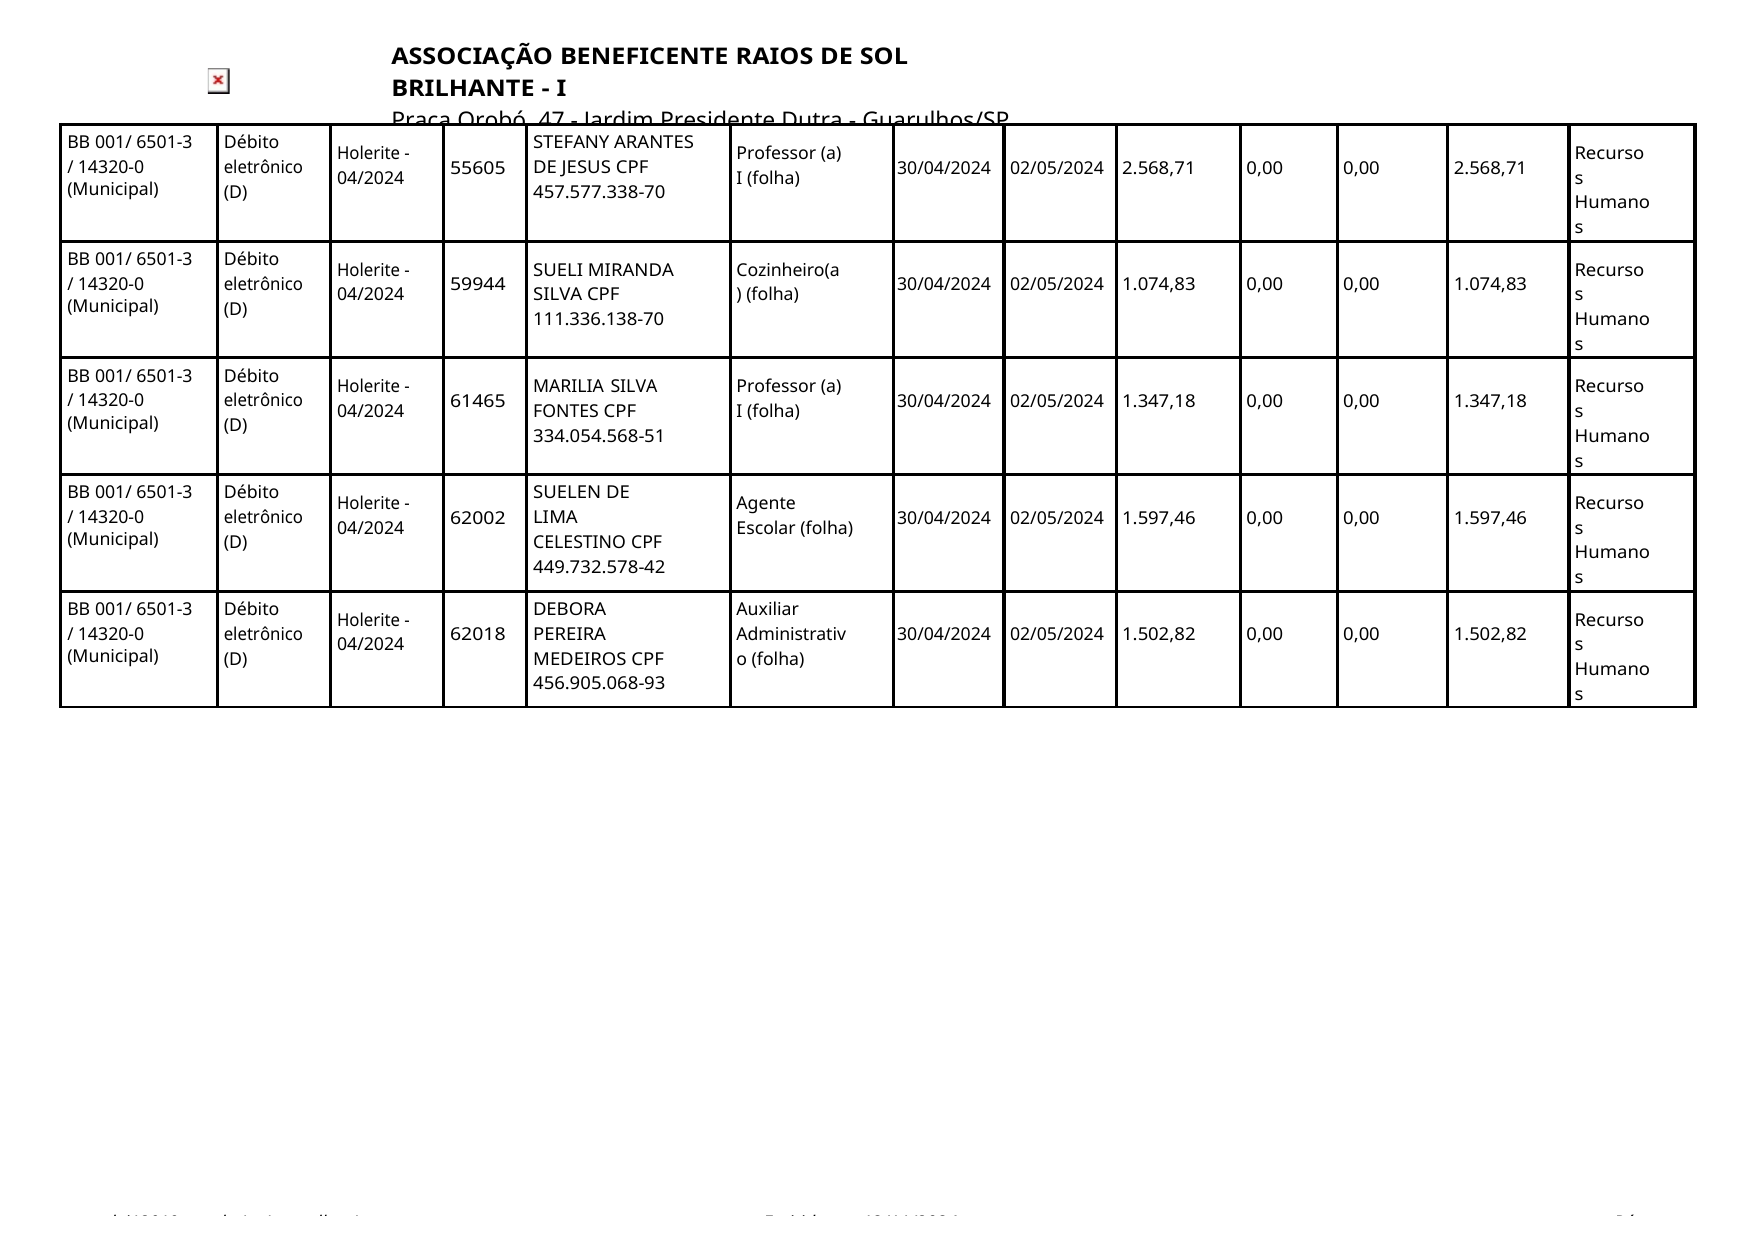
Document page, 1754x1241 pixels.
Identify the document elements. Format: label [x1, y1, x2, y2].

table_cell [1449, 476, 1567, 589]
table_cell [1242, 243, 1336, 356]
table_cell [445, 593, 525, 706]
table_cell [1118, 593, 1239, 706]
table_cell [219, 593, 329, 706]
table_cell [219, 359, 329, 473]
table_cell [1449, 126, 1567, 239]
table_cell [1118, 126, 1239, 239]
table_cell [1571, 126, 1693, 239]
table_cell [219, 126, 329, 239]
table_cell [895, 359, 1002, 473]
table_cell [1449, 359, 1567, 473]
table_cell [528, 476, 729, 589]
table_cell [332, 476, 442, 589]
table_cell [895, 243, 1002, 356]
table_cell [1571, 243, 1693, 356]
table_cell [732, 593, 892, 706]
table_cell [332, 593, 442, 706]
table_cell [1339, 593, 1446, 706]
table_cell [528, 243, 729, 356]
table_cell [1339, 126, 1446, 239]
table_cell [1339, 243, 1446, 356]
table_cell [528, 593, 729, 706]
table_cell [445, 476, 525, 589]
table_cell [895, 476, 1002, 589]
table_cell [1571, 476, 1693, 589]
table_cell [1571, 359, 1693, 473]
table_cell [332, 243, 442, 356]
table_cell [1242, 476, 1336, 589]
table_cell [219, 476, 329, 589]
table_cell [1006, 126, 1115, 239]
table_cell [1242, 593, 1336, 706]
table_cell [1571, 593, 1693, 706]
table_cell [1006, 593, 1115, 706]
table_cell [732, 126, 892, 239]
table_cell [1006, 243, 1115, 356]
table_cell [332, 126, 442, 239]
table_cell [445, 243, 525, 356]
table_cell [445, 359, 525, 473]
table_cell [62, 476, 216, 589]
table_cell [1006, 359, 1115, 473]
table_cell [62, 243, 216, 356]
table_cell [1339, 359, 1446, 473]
picture [207, 68, 230, 94]
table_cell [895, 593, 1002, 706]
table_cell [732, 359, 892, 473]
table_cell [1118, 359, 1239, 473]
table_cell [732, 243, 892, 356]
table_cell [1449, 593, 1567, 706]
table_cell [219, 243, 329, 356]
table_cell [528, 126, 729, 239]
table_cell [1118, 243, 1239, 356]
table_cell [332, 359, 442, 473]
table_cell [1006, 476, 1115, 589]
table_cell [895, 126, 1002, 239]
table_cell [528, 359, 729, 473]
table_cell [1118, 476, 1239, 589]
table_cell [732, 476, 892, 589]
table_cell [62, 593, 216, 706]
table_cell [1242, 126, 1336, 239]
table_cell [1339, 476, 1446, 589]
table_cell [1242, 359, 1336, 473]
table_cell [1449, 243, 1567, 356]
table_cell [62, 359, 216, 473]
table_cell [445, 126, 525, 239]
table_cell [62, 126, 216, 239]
